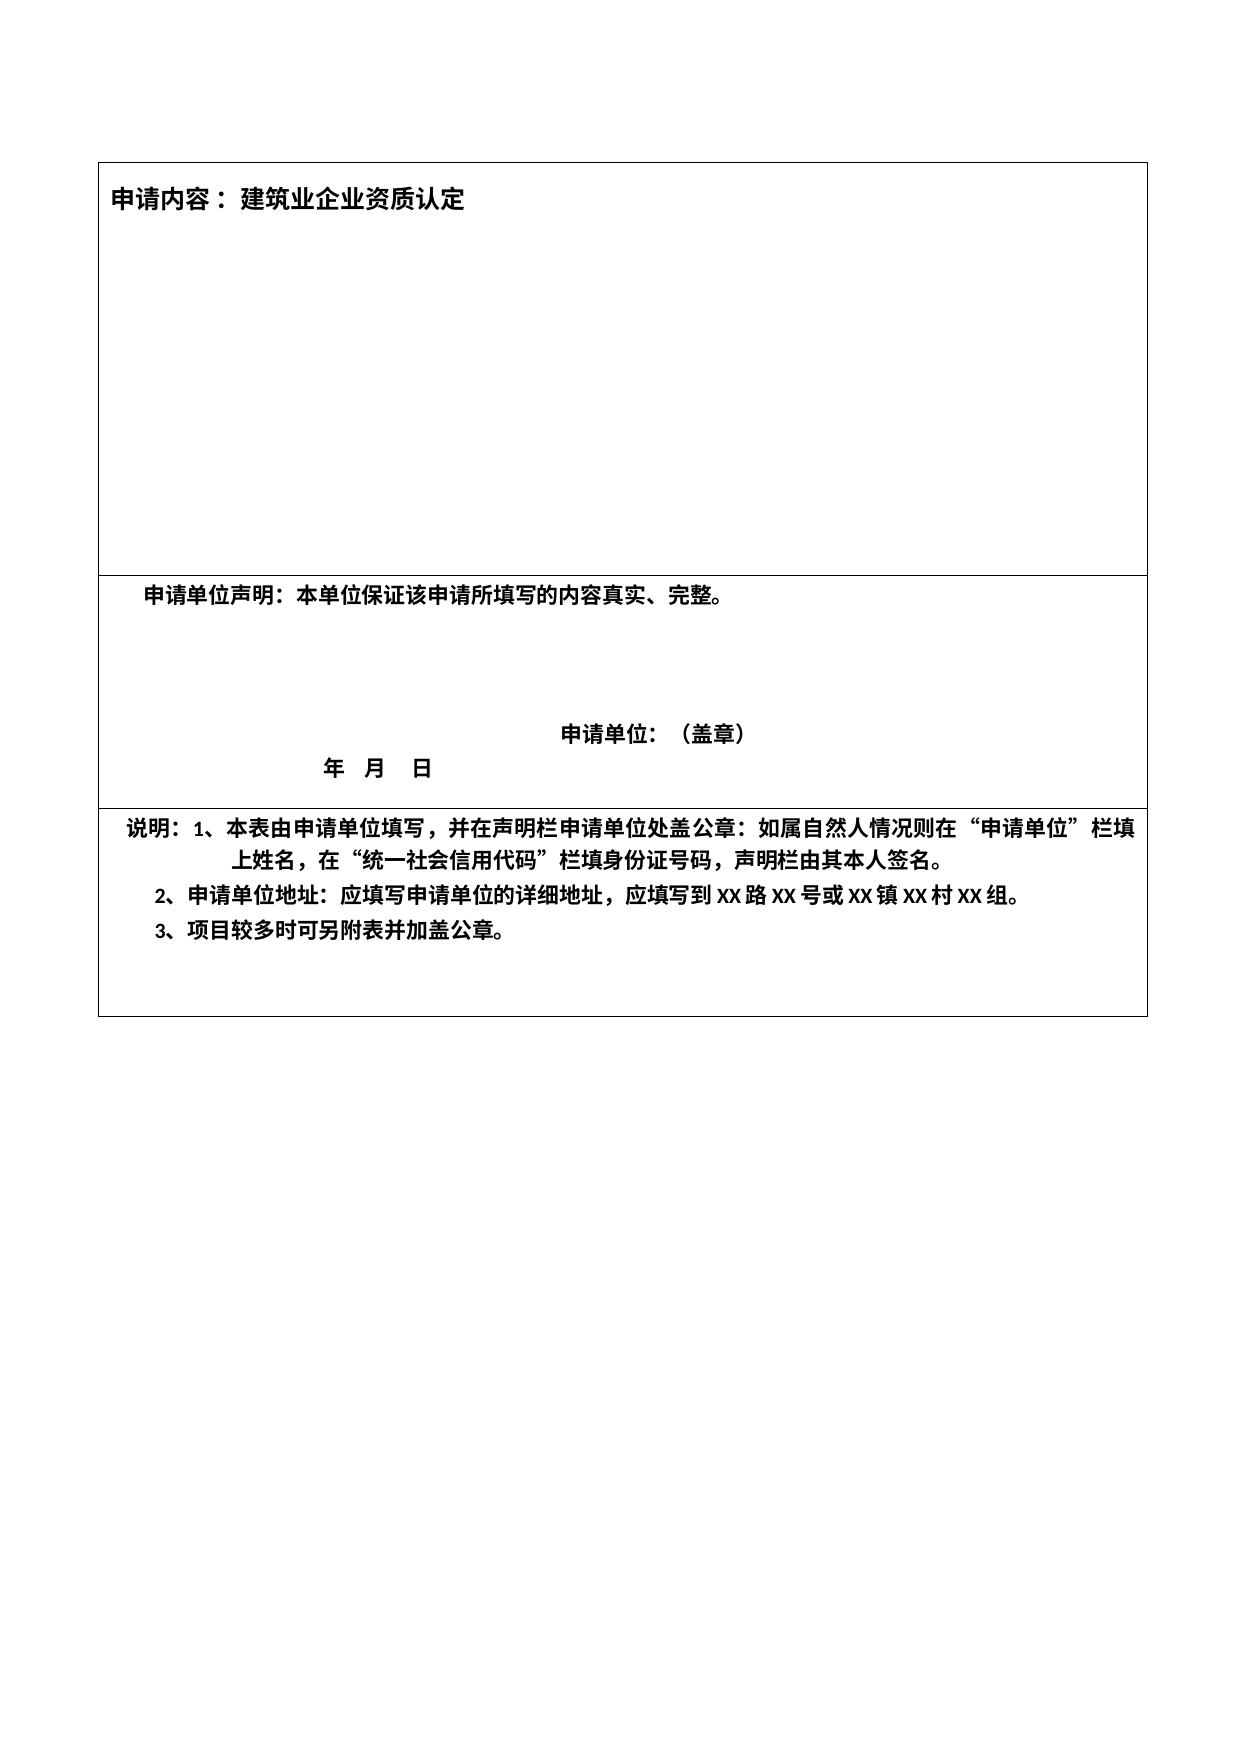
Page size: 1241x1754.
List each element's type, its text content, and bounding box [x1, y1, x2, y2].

table_cell 申请单位声明：本单位保证该申请所填写的内容真实、完整。 申请单位：（盖章） 年 月 日 [99, 576, 1147, 807]
table_cell 申请内容 ：建筑业企业资质认定 [99, 163, 1147, 575]
table_cell 说明：1、本表由申请单位填写，并在声明栏申请单位处盖公章：如属自然人情况则在“申请单位”栏填上姓名，在“统一社会信用代码”栏填身份证号码，声明栏由其本人签名。 2、申请单位地址：应填写申请单位的详细地址，应填写到XX路XX号或XX镇XX村XX组。 3、项目较多时可另附表并加盖公章。 [99, 809, 1147, 1016]
